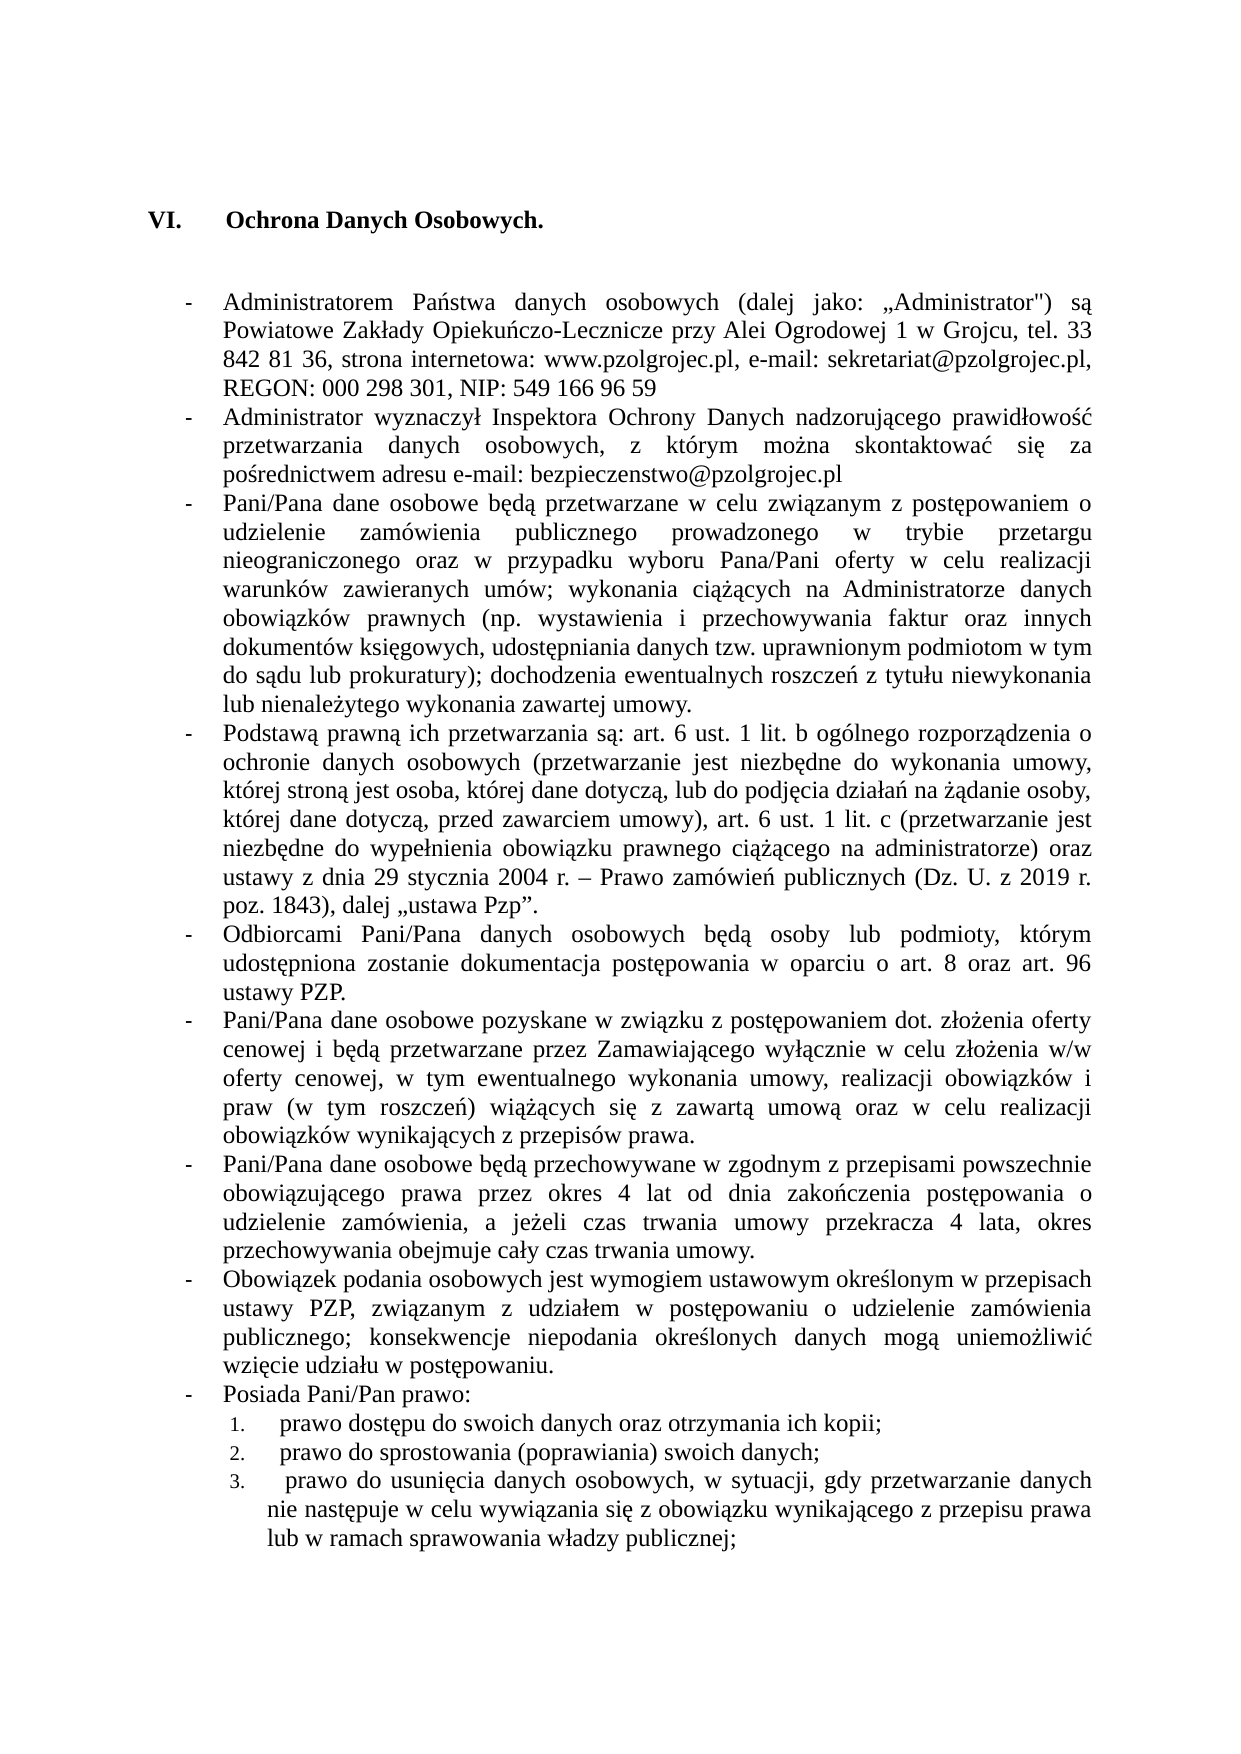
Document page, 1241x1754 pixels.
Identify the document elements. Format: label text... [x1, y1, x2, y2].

list Pani/Pana dane osobowe pozyskane w związku z postępowaniem dot. złożenia oferty cenowej i będą przetwarzane przez Zamawiającego wyłącznie w celu złożenia w/w oferty cenowej, w tym ewentualnego wykonania umowy, realizacji obowiązków i praw (w tym roszczeń) wiążących się z zawartą umową oraz w celu realizacji obowiązków wynikających z przepisów prawa. [185, 1005, 1093, 1149]
list Administrator wyznaczył Inspektora Ochrony Danych nadzorującego prawidłowość przetwarzania danych osobowych, z którym można skontaktować się za pośrednictwem adresu e-mail: bezpieczenstwo@pzolgrojec.pl [185, 402, 1093, 488]
list prawo do usunięcia danych osobowych, w sytuacji, gdy przetwarzanie danych nie następuje w celu wywiązania się z obowiązku wynikającego z przepisu prawa lub w ramach sprawowania władzy publicznej; [229, 1465, 1093, 1552]
list Odbiorcami Pani/Pana danych osobowych będą osoby lub podmioty, którym udostępniona zostanie dokumentacja postępowania w oparciu o art. 8 oraz art. 96 ustawy PZP. [185, 919, 1093, 1005]
list Obowiązek podania osobowych jest wymogiem ustawowym określonym w przepisach ustawy PZP, związanym z udziałem w postępowaniu o udzielenie zamówienia publicznego; konsekwencje niepodania określonych danych mogą uniemożliwić wzięcie udziału w postępowaniu. [185, 1264, 1093, 1379]
list Pani/Pana dane osobowe będą przechowywane w zgodnym z przepisami powszechnie obowiązującego prawa przez okres 4 lat od dnia zakończenia postępowania o udzielenie zamówienia, a jeżeli czas trwania umowy przekracza 4 lata, okres przechowywania obejmuje cały czas trwania umowy. [185, 1149, 1093, 1264]
list Administratorem Państwa danych osobowych (dalej jako: „Administrator") są Powiatowe Zakłady Opiekuńczo-Lecznicze przy Alei Ogrodowej 1 w Grojcu, tel. 33 842 81 36, strona internetowa: www.pzolgrojec.pl, e-mail: sekretariat@pzolgrojec.pl, REGON: 000 298 301, NIP: 549 166 96 59 [185, 287, 1093, 402]
list prawo dostępu do swoich danych oraz otrzymania ich kopii; [229, 1408, 1093, 1437]
list Pani/Pana dane osobowe będą przetwarzane w celu związanym z postępowaniem o udzielenie zamówienia publicznego prowadzonego w trybie przetargu nieograniczonego oraz w przypadku wyboru Pana/Pani oferty w celu realizacji warunków zawieranych umów; wykonania ciążących na Administratorze danych obowiązków prawnych (np. wystawienia i przechowywania faktur oraz innych dokumentów księgowych, udostępniania danych tzw. uprawnionym podmiotom w tym do sądu lub prokuratury); dochodzenia ewentualnych roszczeń z tytułu niewykonania lub nienależytego wykonania zawartej umowy. [185, 488, 1093, 718]
list Podstawą prawną ich przetwarzania są: art. 6 ust. 1 lit. b ogólnego rozporządzenia o ochronie danych osobowych (przetwarzanie jest niezbędne do wykonania umowy, której stroną jest osoba, której dane dotyczą, lub do podjęcia działań na żądanie osoby, której dane dotyczą, przed zawarciem umowy), art. 6 ust. 1 lit. c (przetwarzanie jest niezbędne do wypełnienia obowiązku prawnego ciążącego na administratorze) oraz ustawy z dnia 29 stycznia 2004 r. – Prawo zamówień publicznych (Dz. U. z 2019 r. poz. 1843), dalej „ustawa Pzp”. [185, 718, 1093, 919]
text VI. Ochrona Danych Osobowych. [148, 205, 1093, 234]
list prawo do sprostowania (poprawiania) swoich danych; [229, 1437, 1093, 1465]
list Posiada Pani/Pan prawo: [185, 1379, 1093, 1408]
